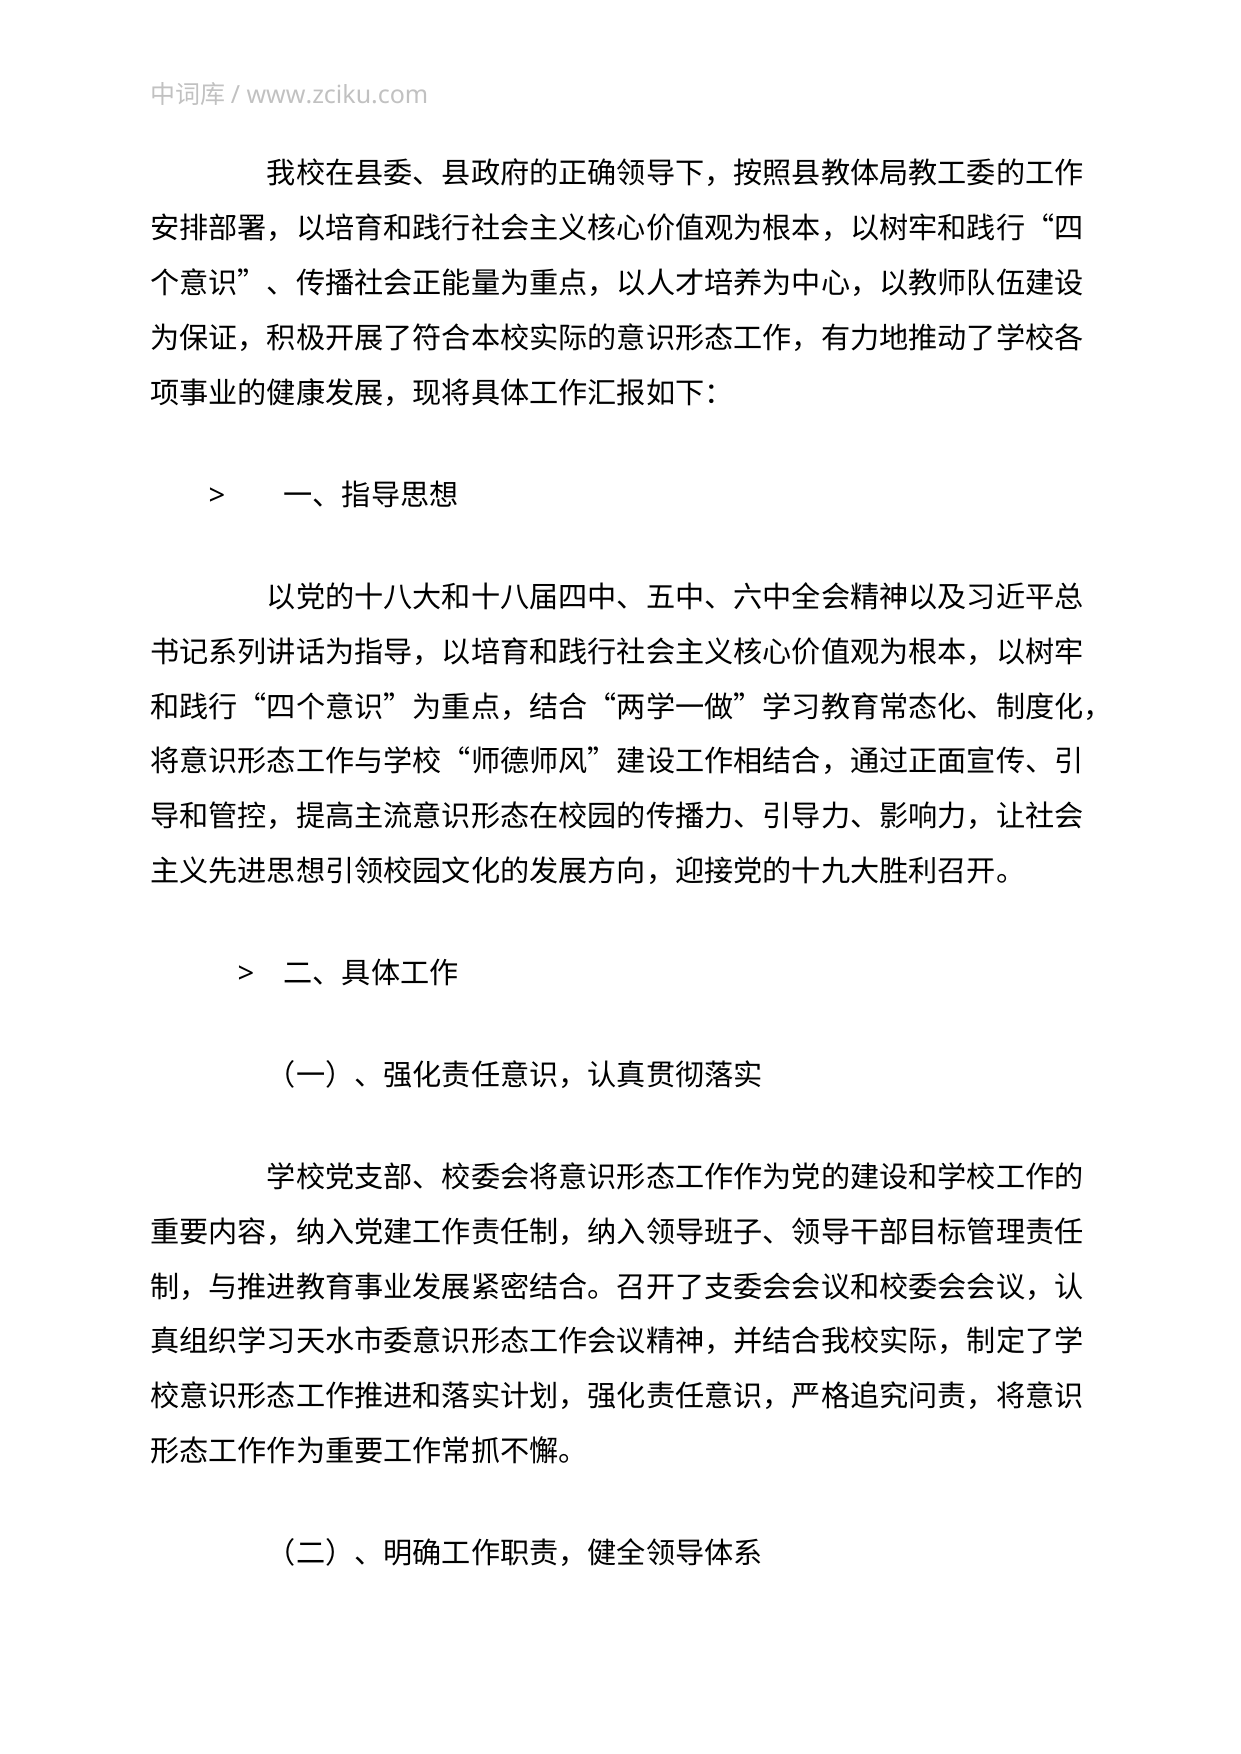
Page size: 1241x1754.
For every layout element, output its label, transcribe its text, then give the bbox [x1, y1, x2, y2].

text 以党的十八大和十八届四中、五中、六中全会精神以及习近平总书记系列讲话为指导，以培育和践行社会主义核心价值观为根本，以树牢和践行“四个意识”为重点，结合“两学一做”学习教育常态化、制度化，将意识形态工作与学校“师德师风”建设工作相结合，通过正面宣传、引导和管控，提高主流意识形态在校园的传播力、引导力、影响力，让社会主义先进思想引领校园文化的发展方向，迎接党的十九大胜利召开。 [150, 573, 1090, 890]
text （一）、强化责任意识，认真贯彻落实 [150, 1052, 1090, 1094]
text 学校党支部、校委会将意识形态工作作为党的建设和学校工作的重要内容，纳入党建工作责任制，纳入领导班子、领导干部目标管理责任制，与推进教育事业发展紧密结合。召开了支委会会议和校委会会议，认真组织学习天水市委意识形态工作会议精神，并结合我校实际，制定了学校意识形态工作推进和落实计划，强化责任意识，严格追究问责，将意识形态工作作为重要工作常抓不懈。 [150, 1153, 1090, 1470]
text > 二、具体工作 [150, 949, 1090, 992]
text 我校在县委、县政府的正确领导下，按照县教体局教工委的工作安排部署，以培育和践行社会主义核心价值观为根本，以树牢和践行“四个意识”、传播社会正能量为重点，以人才培养为中心，以教师队伍建设为保证，积极开展了符合本校实际的意识形态工作，有力地推动了学校各项事业的健康发展，现将具体工作汇报如下： [150, 150, 1090, 412]
text > 一、指导思想 [150, 471, 1090, 514]
text （二）、明确工作职责，健全领导体系 [150, 1529, 1090, 1572]
